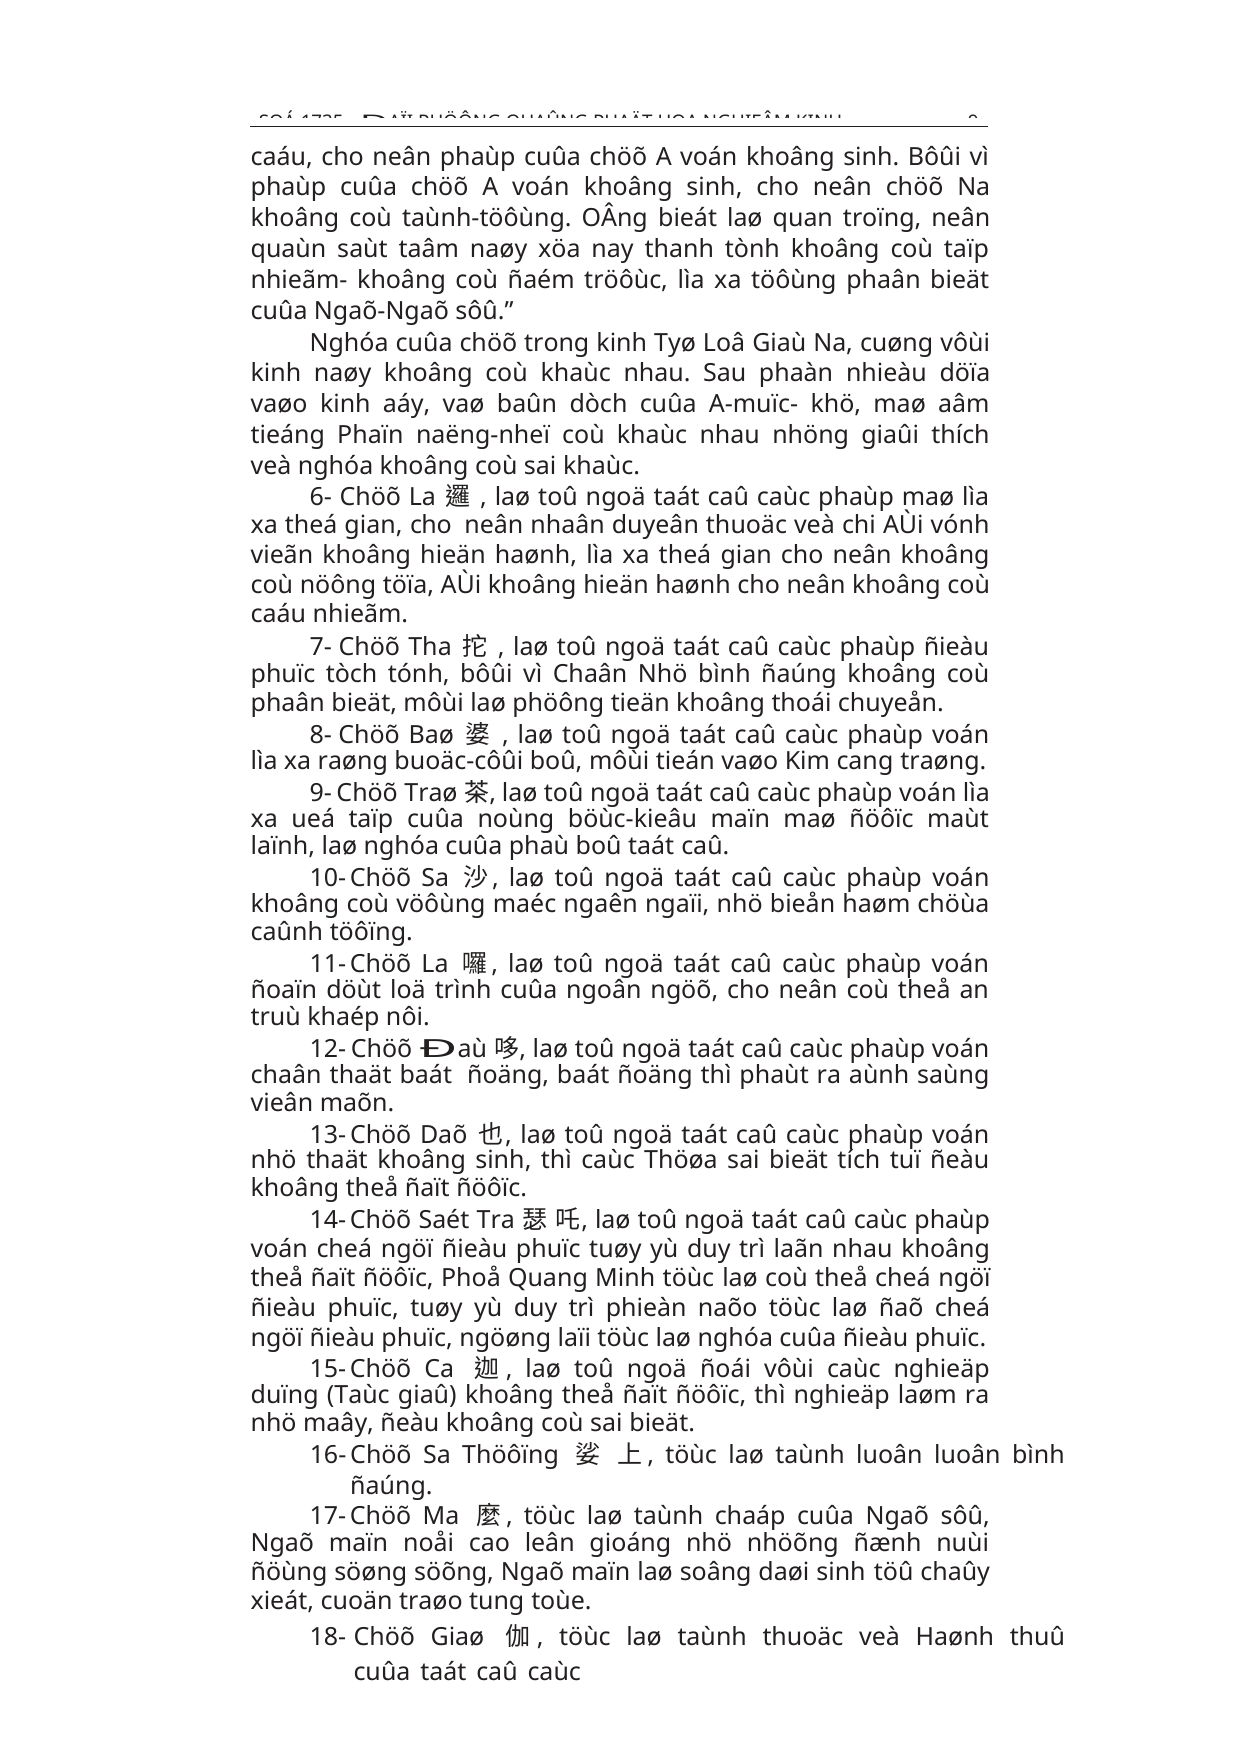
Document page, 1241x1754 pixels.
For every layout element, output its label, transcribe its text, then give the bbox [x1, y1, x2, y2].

list Chöõ Giaø 伽, töùc laø taùnh thuoäc veà Haønh thuû cuûa taát caû caùc [309, 1617, 1065, 1687]
list Chöõ Daõ 也, laø toû ngoä taát caû caùc phaùp voán nhö thaät khoâng sinh, thì caùc Thöøa sai bieät tích tuï ñeàu khoâng theå ñaït ñöôïc. [250, 1121, 990, 1204]
text Nghóa cuûa chöõ trong kinh Tyø Loâ Giaù Na, cuøng vôùi kinh naøy khoâng coù khaùc nhau. Sau phaàn nhieàu döïa vaøo kinh aáy, vaø baûn dòch cuûa A-muïc- khö, maø aâm tieáng Phaïn naëng-nheï coù khaùc nhau nhöng giaûi thích veà nghóa khoâng coù sai khaùc. [250, 326, 990, 481]
list Chöõ Baø 婆 , laø toû ngoä taát caû caùc phaùp voán lìa xa raøng buoäc-côûi boû, môùi tieán vaøo Kim cang traøng. [250, 722, 990, 777]
list Chöõ Tha 拕 , laø toû ngoä taát caû caùc phaùp ñieàu phuïc tòch tónh, bôûi vì Chaân Nhö bình ñaúng khoâng coù phaân bieät, môùi laø phöông tieän khoâng thoái chuyeån. [250, 632, 990, 719]
list Chöõ Saét Tra 瑟 吒, laø toû ngoä taát caû caùc phaùp voán cheá ngöï ñieàu phuïc tuøy yù duy trì laãn nhau khoâng theå ñaït ñöôïc, Phoå Quang Minh töùc laø coù theå cheá ngöï ñieàu phuïc, tuøy yù duy trì phieàn naõo töùc laø ñaõ cheá ngöï ñieàu phuïc, ngöøng laïi töùc laø nghóa cuûa ñieàu phuïc. [250, 1205, 990, 1353]
list Chöõ Traø 茶, laø toû ngoä taát caû caùc phaùp voán lìa xa ueá taïp cuûa noùng böùc-kieâu maïn maø ñöôïc maùt laïnh, laø nghóa cuûa phaù boû taát caû. [250, 779, 990, 862]
text caáu, cho neân phaùp cuûa chöõ A voán khoâng sinh. Bôûi vì phaùp cuûa chöõ A voán khoâng sinh, cho neân chöõ Na khoâng coù taùnh-töôùng. OÂng bieát laø quan troïng, neân quaùn saùt taâm naøy xöa nay thanh tònh khoâng coù taïp nhieãm- khoâng coù ñaém tröôùc, lìa xa töôùng phaân bieät cuûa Ngaõ-Ngaõ sôû.” [250, 140, 990, 326]
list Chöõ Ma 麼, töùc laø taùnh chaáp cuûa Ngaõ sôû, Ngaõ maïn noåi cao leân gioáng nhö nhöõng ñænh nuùi ñöùng söøng söõng, Ngaõ maïn laø soâng daøi sinh töû chaûy xieát, cuoän traøo tung toùe. [250, 1501, 990, 1617]
list Chöõ Sa Thöôïng 娑 上, töùc laø taùnh luoân luoân bình ñaúng. [309, 1439, 1065, 1501]
list Chöõ Ca 迦, laø toû ngoä ñoái vôùi caùc nghieäp duïng (Taùc giaû) khoâng theå ñaït ñöôïc, thì nghieäp laøm ra nhö maây, ñeàu khoâng coù sai bieät. [250, 1356, 990, 1439]
list Chöõ Sa 沙, laø toû ngoä taát caû caùc phaùp voán khoâng coù vöôùng maéc ngaên ngaïi, nhö bieån haøm chöùa caûnh töôïng. [250, 865, 990, 947]
list Chöõ Ðaù 哆, laø toû ngoä taát caû caùc phaùp voán chaân thaät baát ñoäng, baát ñoäng thì phaùt ra aùnh saùng vieân maõn. [250, 1036, 990, 1118]
list Chöõ La 囉, laø toû ngoä taát caû caùc phaùp voán ñoaïn döùt loä trình cuûa ngoân ngöõ, cho neân coù theå an truù khaép nôi. [250, 950, 989, 1033]
list Chöõ La 邏 , laø toû ngoä taát caû caùc phaùp maø lìa xa theá gian, cho neân nhaân duyeân thuoäc veà chi AÙi vónh vieãn khoâng hieän haønh, lìa xa theá gian cho neân khoâng coù nöông töïa, AÙi khoâng hieän haønh cho neân khoâng coù caáu nhieãm. [250, 482, 990, 630]
